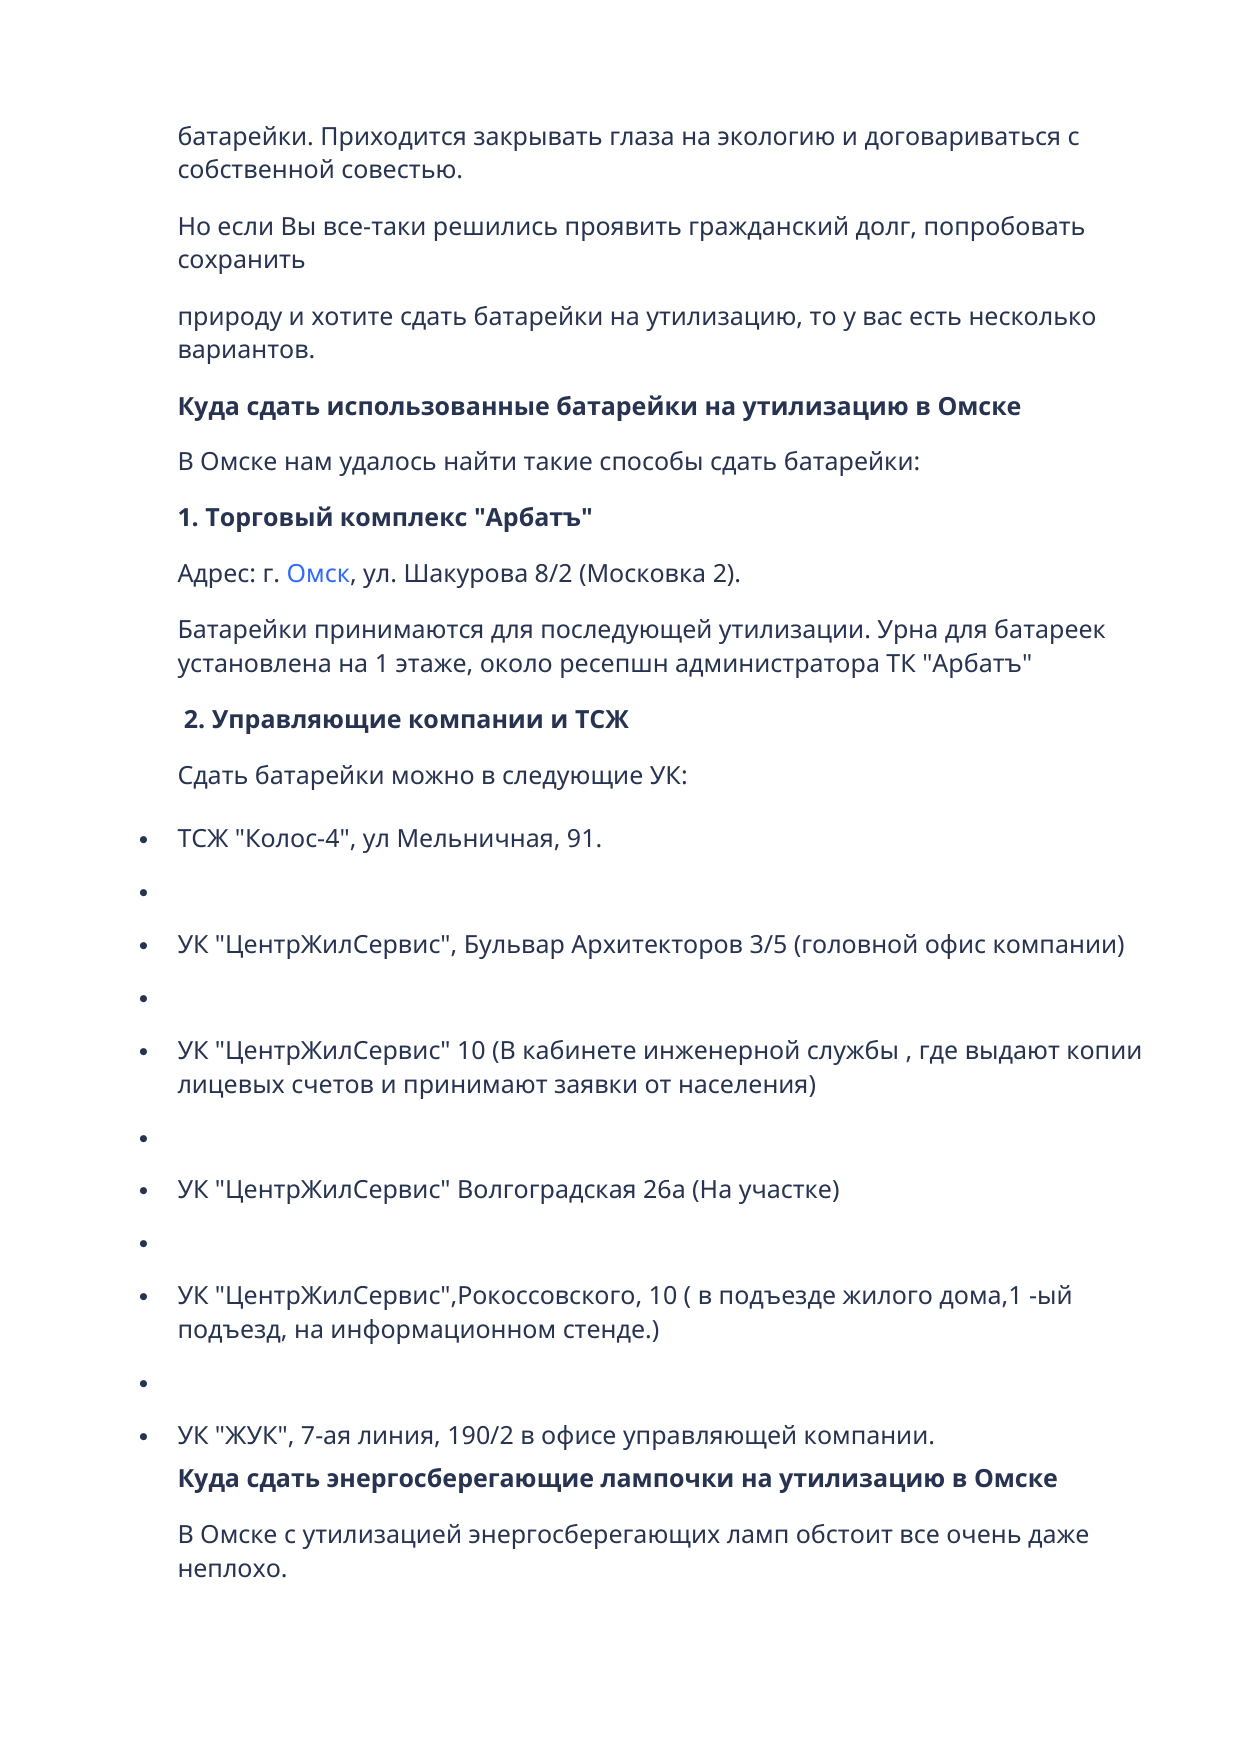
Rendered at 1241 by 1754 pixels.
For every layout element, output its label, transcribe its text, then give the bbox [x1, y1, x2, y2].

text В Омске нам удалось найти такие способы сдать батарейки: [177, 444, 1152, 478]
text В Омске с утилизацией энергосберегающих ламп обстоит все очень даже неплохо. [177, 1517, 1152, 1585]
text Но если Вы все-таки решились проявить гражданский долг, попробовать сохранить [177, 208, 1152, 276]
text Куда сдать использованные батарейки на утилизацию в Омске [177, 388, 1152, 422]
text Куда сдать энергосберегающие лампочки на утилизацию в Омске [177, 1461, 1152, 1495]
list УК "ЦентрЖилСервис" 10 (В кабинете инженерной службы , где выдают копии лицевых счетов и принимают заявки от населения) [140, 1032, 1152, 1100]
text 2. Управляющие компании и ТСЖ [177, 702, 1152, 736]
text природу и хотите сдать батарейки на утилизацию, то у вас есть несколько вариантов. [177, 298, 1152, 366]
list УК "ЦентрЖилСервис",Рокоссовского, 10 ( в подъезде жилого дома,1 -ый подъезд, на информационном стенде.) [140, 1278, 1152, 1346]
text Батарейки принимаются для последующей утилизации. Урна для батареек установлена на 1 этаже, около ресепшн администратора ТК "Арбатъ" [177, 612, 1152, 680]
list УК "ЖУК", 7-ая линия, 190/2 в офисе управляющей компании. [140, 1417, 1152, 1451]
text Сдать батарейки можно в следующие УК: [177, 758, 1152, 792]
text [177, 118, 1152, 186]
text 1. Торговый комплекс "Арбатъ" [177, 500, 1152, 534]
list УК "ЦентрЖилСервис", Бульвар Архитекторов 3/5 (головной офис компании) [140, 927, 1152, 961]
list ТСЖ "Колос-4", ул Мельничная, 91. [140, 821, 1152, 855]
text Адрес: г. Омск, ул. Шакурова 8/2 (Московка 2). [177, 556, 1152, 590]
list УК "ЦентрЖилСервис" Волгоградская 26а (На участке) [140, 1172, 1152, 1206]
